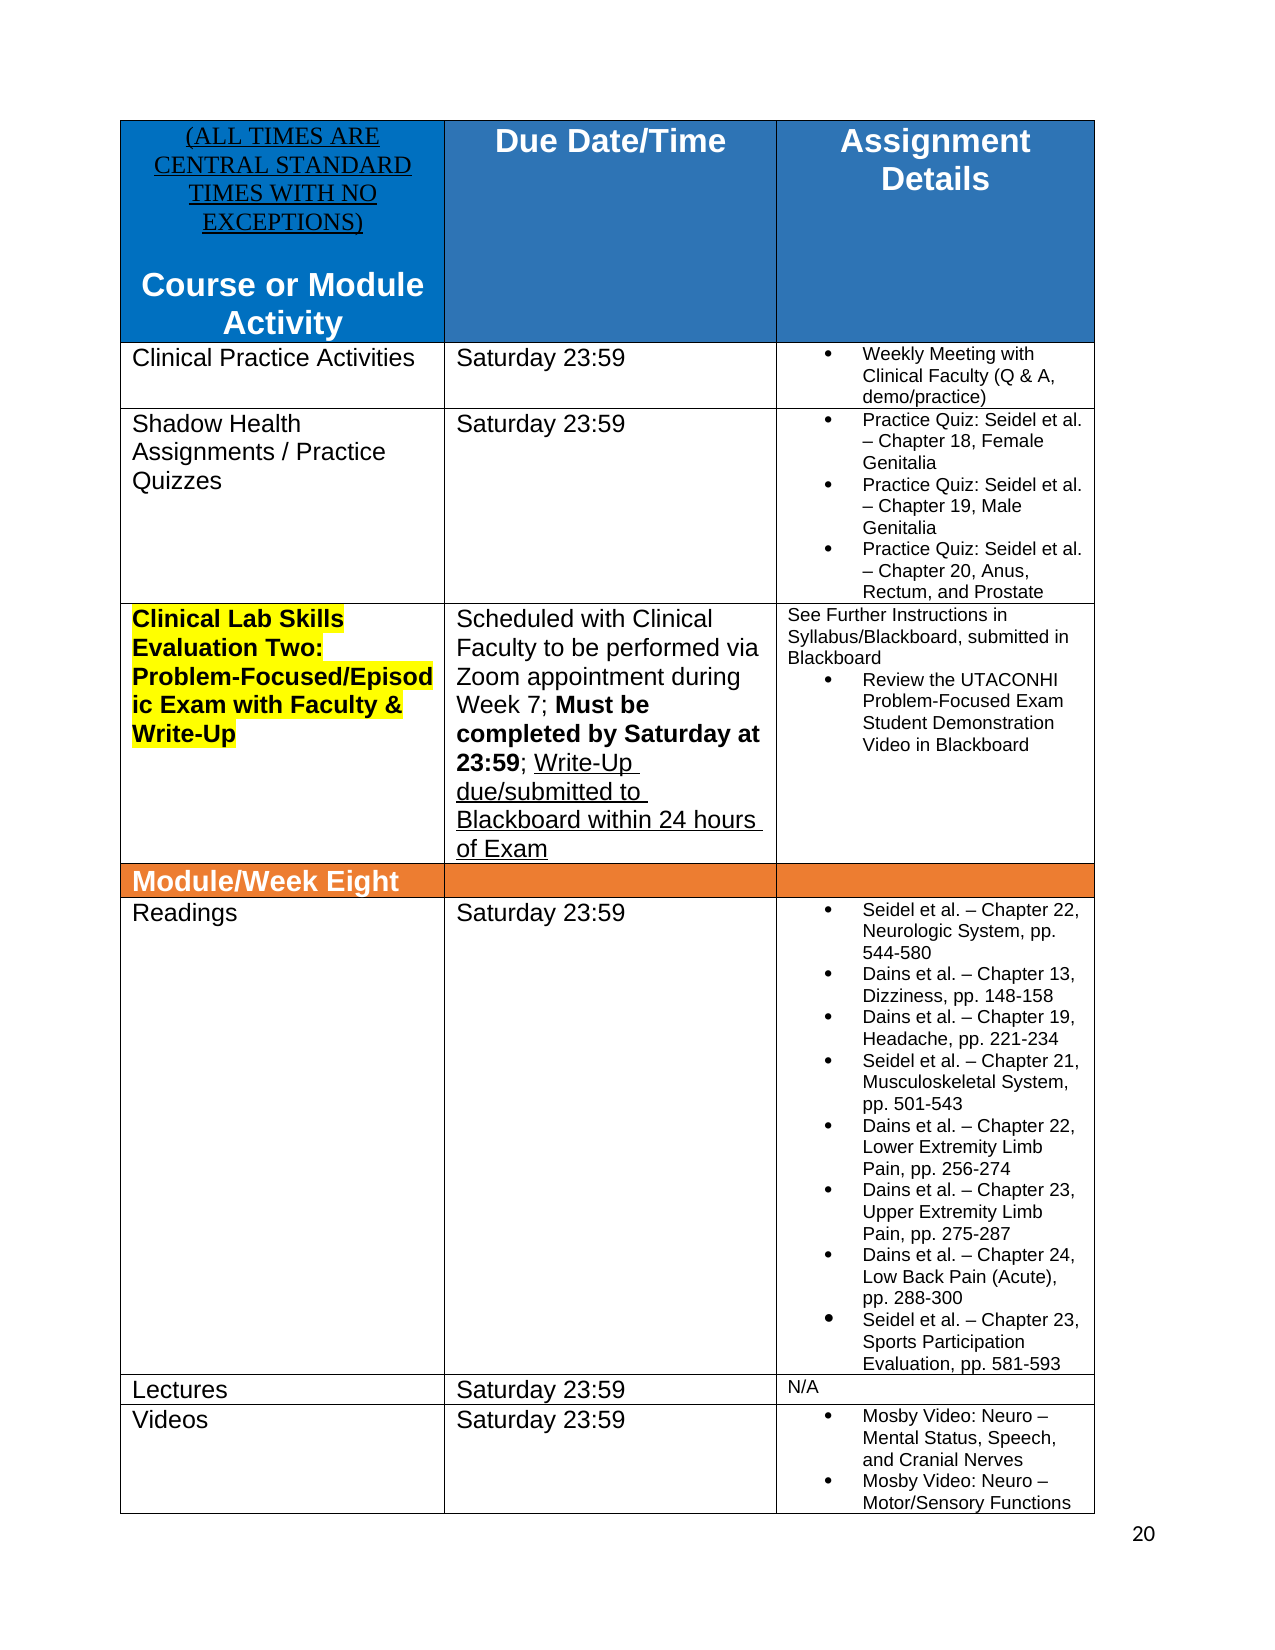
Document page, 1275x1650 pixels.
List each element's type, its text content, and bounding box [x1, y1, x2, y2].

table_cell Seidel et al. – Chapter 22, Neurologic System, pp. 544-580 Dains et al. – Chapter 13, Dizziness, pp. 148-158 Dains et al. – Chapter 19, Headache, pp. 221-234 Seidel et al. – Chapter 21, Musculoskeletal System, pp. 501-543 Dains et al. – Chapter 22, Lower Extremity Limb Pain, pp. 256-274 Dains et al. – Chapter 23, Upper Extremity Limb Pain, pp. 275-287 Dains et al. – Chapter 24, Low Back Pain (Acute), pp. 288-300 Seidel et al. – Chapter 23, Sports Participation Evaluation, pp. 581-593 [777, 898, 1094, 1374]
table_cell Lectures [121, 1375, 444, 1404]
table_cell Saturday 23:59 [445, 343, 776, 407]
table_cell Saturday 23:59 [445, 1405, 776, 1513]
table_cell Practice Quiz: Seidel et al. – Chapter 18, Female Genitalia Practice Quiz: Seidel et al. – Chapter 19, Male Genitalia Practice Quiz: Seidel et al. – Chapter 20, Anus, Rectum, and Prostate [777, 409, 1094, 603]
table_header Due Date/Time [445, 121, 776, 342]
table_cell N/A [777, 1375, 1094, 1404]
table_header (ALL TIMES ARE CENTRAL STANDARD TIMES WITH NO EXCEPTIONS) Course or Module Activity [121, 121, 444, 342]
table_cell Saturday 23:59 [445, 409, 776, 603]
table_cell See Further Instructions in Syllabus/Blackboard, submitted in Blackboard Review the UTACONHI Problem-Focused Exam Student Demonstration Video in Blackboard [777, 604, 1094, 863]
table_cell Module/Week Eight [121, 864, 444, 897]
table_cell Readings [121, 898, 444, 1374]
table_cell Scheduled with Clinical Faculty to be performed via Zoom appointment during Week 7; Must be completed by Saturday at 23:59; Write-Up due/submitted to Blackboard within 24 hours of Exam [445, 604, 776, 863]
table_cell [777, 864, 1094, 897]
table_cell Saturday 23:59 [445, 898, 776, 1374]
table_cell Shadow Health Assignments / Practice Quizzes [121, 409, 444, 603]
table_cell Clinical Lab Skills Evaluation Two: Problem-Focused/Episodic Exam with Faculty & Write-Up [121, 604, 444, 863]
table_cell Saturday 23:59 [445, 1375, 776, 1404]
table_header Assignment Details [777, 121, 1094, 342]
table_cell Clinical Practice Activities [121, 343, 444, 407]
table_cell Weekly Meeting with Clinical Faculty (Q & A, demo/practice) [777, 343, 1094, 407]
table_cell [777, 1405, 1094, 1513]
table_cell [445, 864, 776, 897]
table_cell Videos [121, 1405, 444, 1513]
